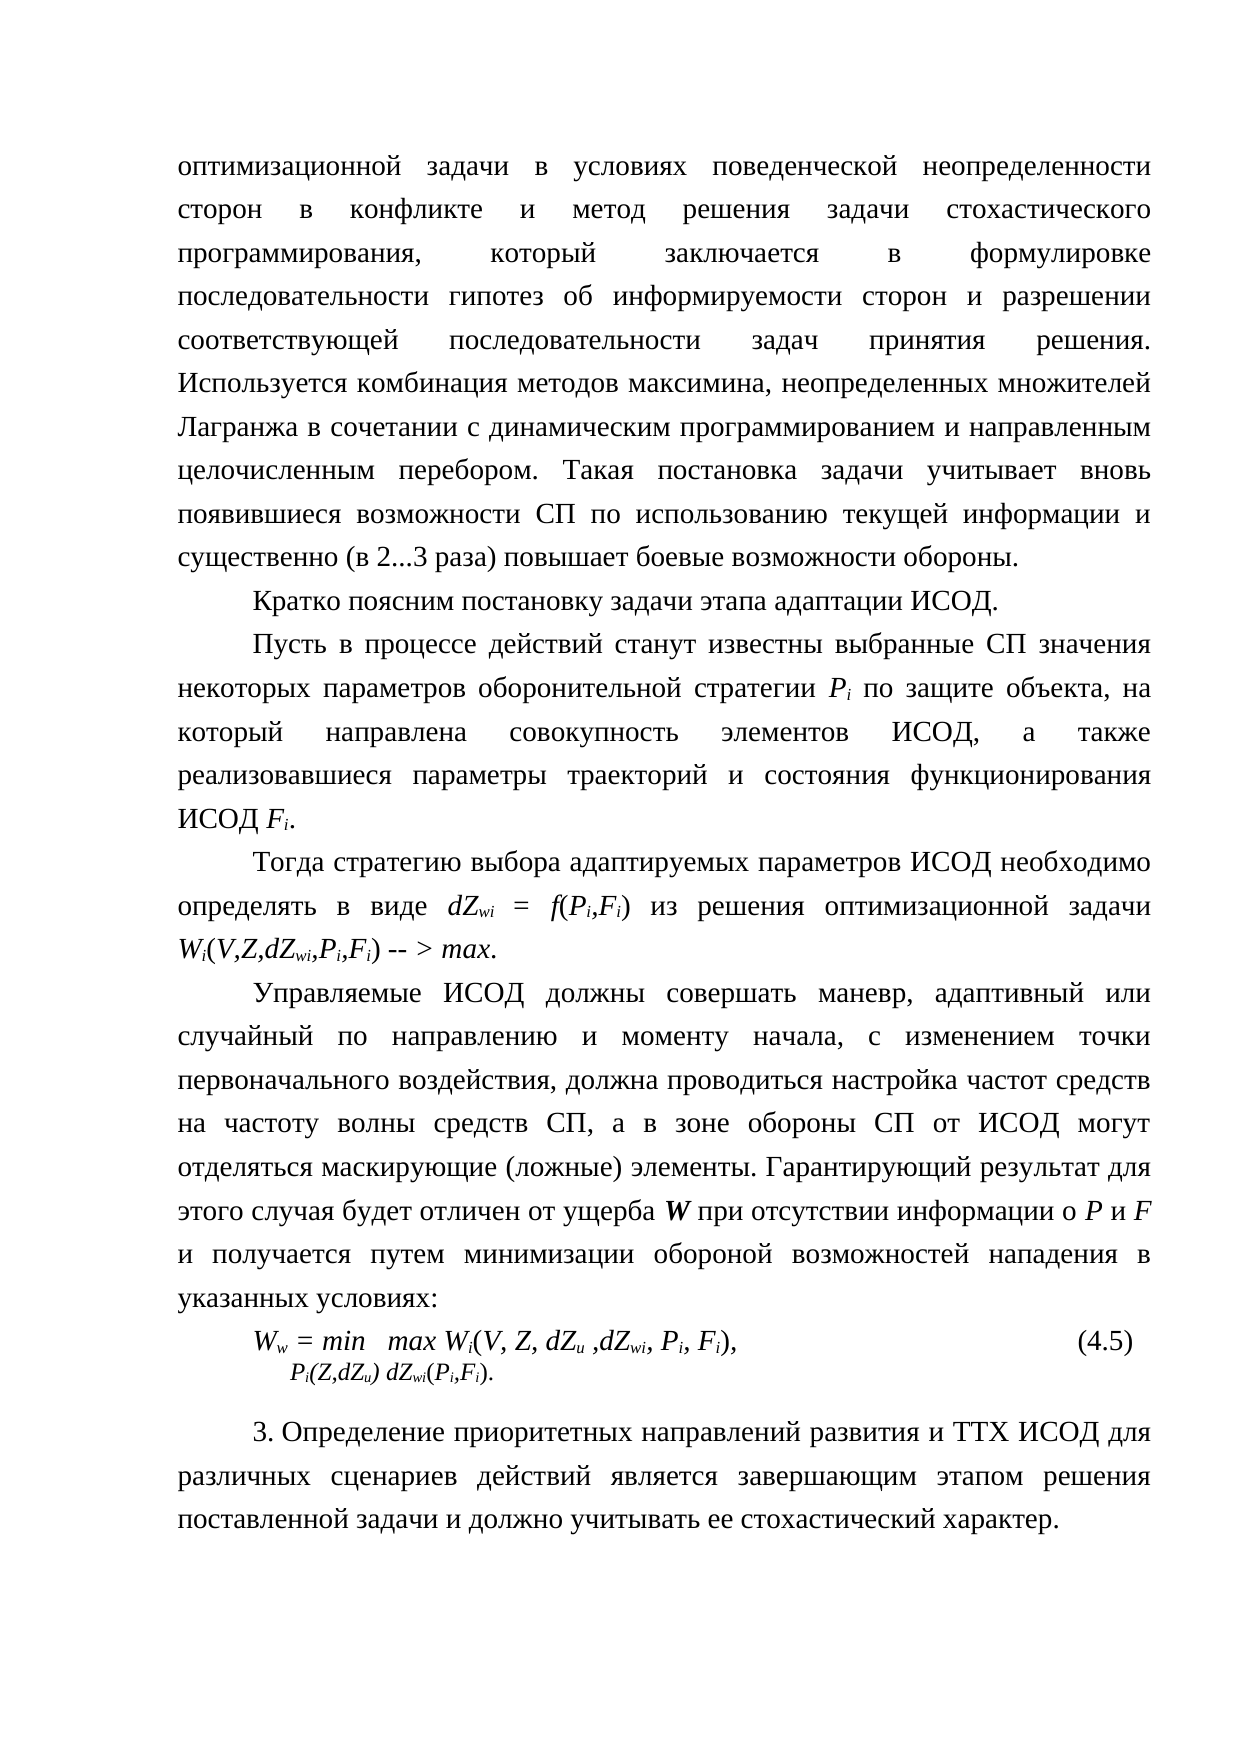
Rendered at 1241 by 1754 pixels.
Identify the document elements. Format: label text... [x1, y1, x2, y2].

text Тогда стратегию выбора адаптируемых параметров ИСОД необходимо определять в виде dZwi = f(Pi,Fi) из решения оптимизационной задачи Wi(V,Z,dZwi,Pi,Fi) -- > max. [177, 844, 1152, 965]
text Ww = min max Wi(V, Z, dZu ,dZwi, Pi, Fi), (4.5) [177, 1323, 1152, 1357]
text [177, 148, 1152, 573]
text Пусть в процессе действий станут известны выбранные СП значения некоторых параметров оборонительной стратегии Pi по защите объекта, на который направлена совокупность элементов ИСОД, а также реализовавшиеся параметры траекторий и состояния функционирования ИСОД Fi. [177, 627, 1152, 834]
text Управляемые ИСОД должны совершать маневр, адаптивный или случайный по направлению и моменту начала, с изменением точки первоначального воздействия, должна проводиться настройка частот средств на частоту волны средств СП, а в зоне обороны СП от ИСОД могут отделяться маскирующие (ложные) элементы. Гарантирующий результат для этого случая будет отличен от ущерба W при отсутствии информации о P и F и получается путем минимизации обороной возможностей нападения в указанных условиях: [177, 975, 1152, 1313]
text Pi(Z,dZu) dZwi(Pi,Fi). [177, 1357, 1152, 1386]
text Кратко поясним постановку задачи этапа адаптации ИСОД. [177, 583, 1152, 617]
text 3. Определение приоритетных направлений развития и ТТХ ИСОД для различных сценариев действий является завершающим этапом решения поставленной задачи и должно учитывать ее стохастический характер. [177, 1414, 1152, 1535]
